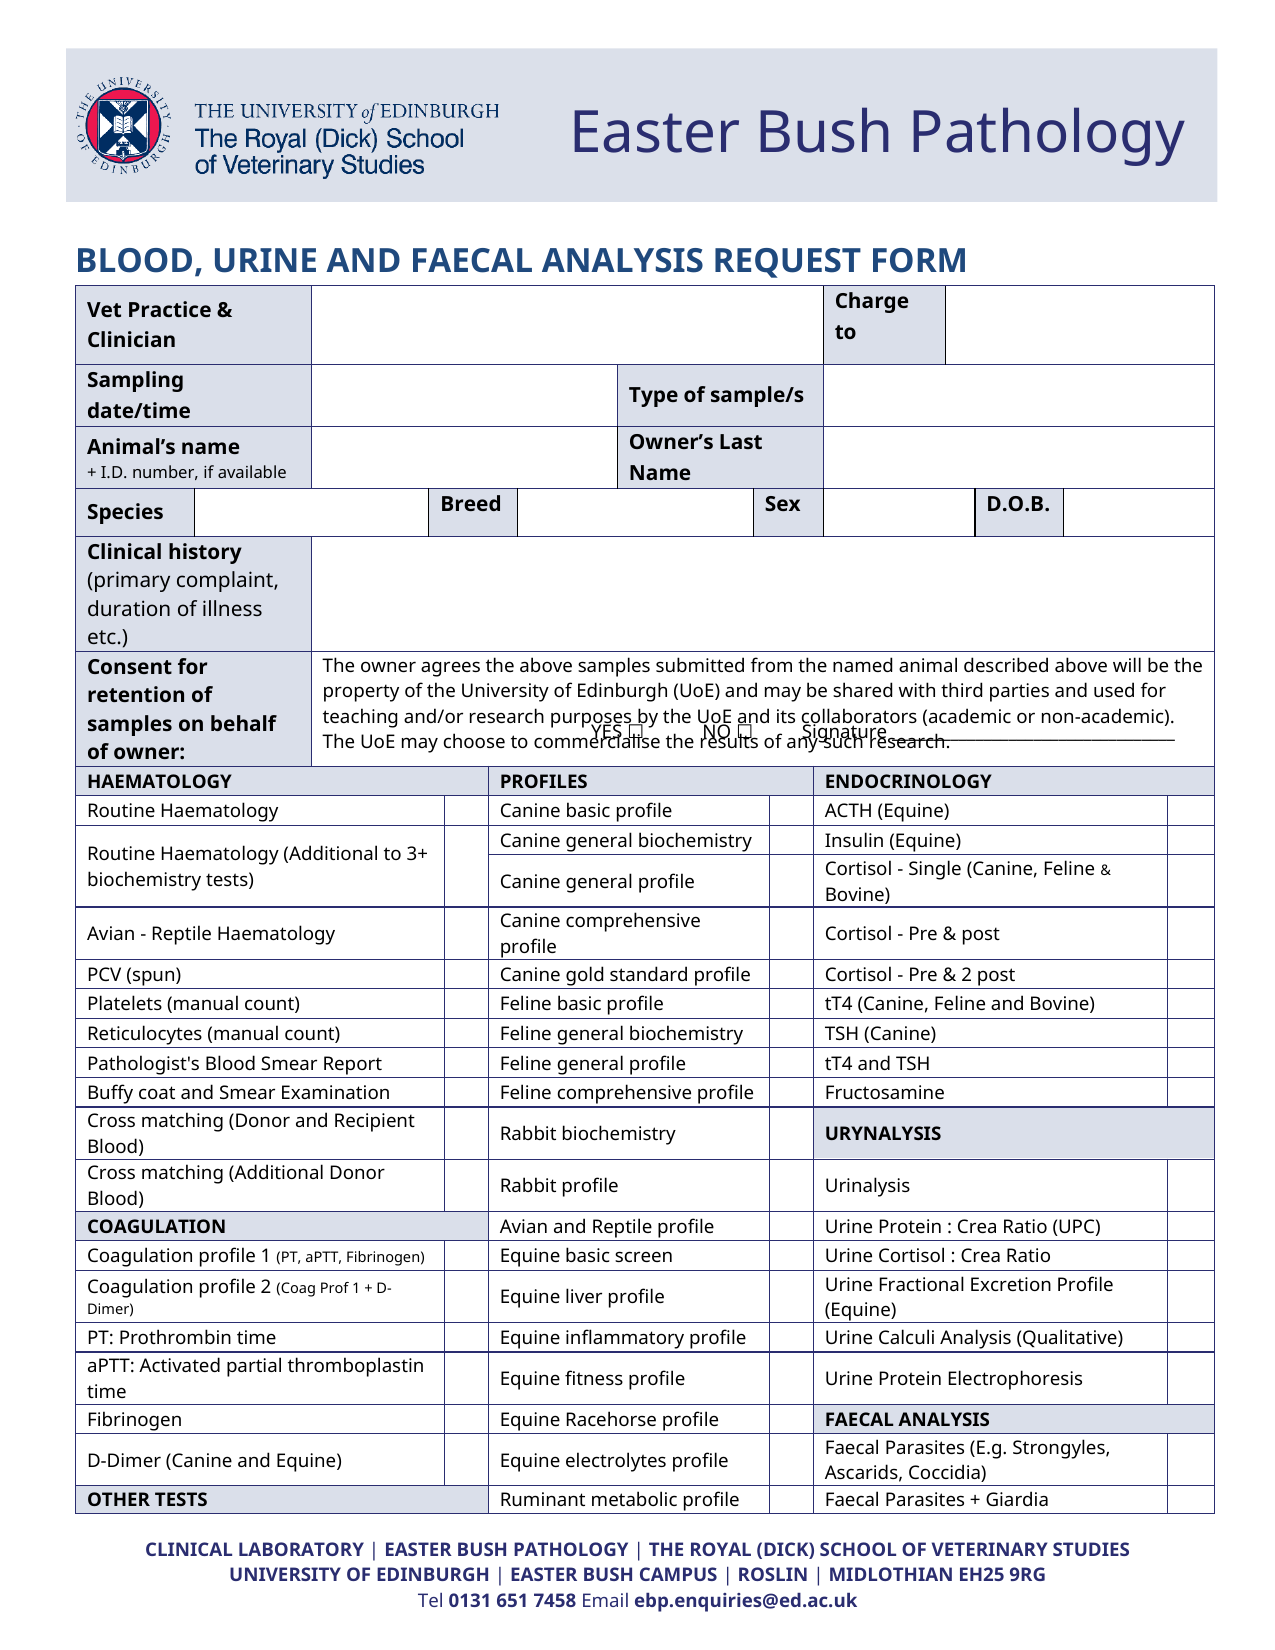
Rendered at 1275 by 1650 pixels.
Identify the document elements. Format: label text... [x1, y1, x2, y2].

table_cell TSH (Canine) [814, 1019, 1167, 1047]
table_cell Cortisol - Pre & post [814, 908, 1167, 958]
table_cell Cross matching (Additional Donor Blood) [76, 1160, 444, 1211]
table_cell Urine Protein : Crea Ratio (UPC) [814, 1212, 1167, 1240]
table_cell Rabbit biochemistry [489, 1108, 769, 1158]
table_cell [770, 960, 813, 988]
table_cell HAEMATOLOGY [76, 767, 488, 795]
table_cell [1168, 1048, 1214, 1077]
table_cell [1168, 1019, 1214, 1047]
table_cell [770, 796, 813, 825]
table_cell Species [76, 489, 194, 536]
table_cell Breed [429, 489, 517, 536]
table_cell Canine gold standard profile [489, 960, 769, 988]
table_cell [195, 489, 428, 536]
table_cell [445, 1048, 488, 1077]
table_cell [1064, 489, 1214, 536]
table_cell Urine Cortisol : Crea Ratio [814, 1241, 1167, 1270]
table_cell [770, 1019, 813, 1047]
table_cell [445, 1405, 488, 1433]
table_cell Animal’s name + I.D. number, if available [76, 427, 311, 488]
table_cell D.O.B. [976, 489, 1063, 536]
table_cell Avian - Reptile Haematology [76, 908, 444, 958]
table_cell [445, 960, 488, 988]
table_cell [770, 1048, 813, 1077]
table_cell [824, 427, 1214, 488]
table_cell [445, 1271, 488, 1322]
table_cell Equine inflammatory profile [489, 1323, 769, 1351]
table_cell Urinalysis [814, 1160, 1167, 1211]
table_header [312, 286, 823, 364]
table_cell COAGULATION [76, 1212, 488, 1240]
table_cell [770, 1486, 813, 1513]
table_cell tT4 (Canine, Feline and Bovine) [814, 989, 1167, 1018]
table_cell FAECAL ANALYSIS [814, 1405, 1214, 1433]
table_cell [824, 489, 974, 536]
table_cell Coagulation profile 2 (Coag Prof 1 + D-Dimer) [76, 1271, 444, 1322]
table_cell [770, 908, 813, 958]
table_cell [445, 908, 488, 958]
table_cell [445, 1434, 488, 1485]
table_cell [814, 1486, 1167, 1513]
table_cell [770, 1353, 813, 1403]
table_cell D-Dimer (Canine and Equine) [76, 1434, 444, 1485]
table_cell Reticulocytes (manual count) [76, 1019, 444, 1047]
table_cell Owner’s Last Name [618, 427, 823, 488]
table_cell Feline general biochemistry [489, 1019, 769, 1047]
table_cell Cross matching (Donor and Recipient Blood) [76, 1108, 444, 1158]
table_cell [1168, 1078, 1214, 1106]
table_cell [518, 489, 753, 536]
table_cell Insulin (Equine) [814, 826, 1167, 854]
table_cell [1168, 908, 1214, 958]
table_cell [1168, 1434, 1214, 1485]
table_cell [770, 989, 813, 1018]
table_cell Fructosamine [814, 1078, 1167, 1106]
table_cell Pathologist's Blood Smear Report [76, 1048, 444, 1077]
table_cell URYNALYSIS [814, 1108, 1214, 1158]
table_cell [1168, 1160, 1214, 1211]
table_cell Platelets (manual count) [76, 989, 444, 1018]
table_cell aPTT: Activated partial thromboplastin time [76, 1353, 444, 1403]
table_cell [770, 1405, 813, 1433]
table_cell Routine Haematology [76, 796, 444, 825]
table_cell Equine Racehorse profile [489, 1405, 769, 1433]
table_header [946, 286, 1214, 364]
table_cell [1168, 1486, 1214, 1513]
table_cell Routine Haematology (Additional to 3+ biochemistry tests) [76, 826, 444, 906]
table_cell Cortisol - Single (Canine, Feline & Bovine) [814, 855, 1167, 906]
table_header Vet Practice & Clinician [76, 286, 311, 364]
table_cell PCV (spun) [76, 960, 444, 988]
table_cell Feline basic profile [489, 989, 769, 1018]
table_cell Equine basic screen [489, 1241, 769, 1270]
table_cell [770, 1078, 813, 1106]
table_cell [770, 1323, 813, 1351]
table_cell [770, 855, 813, 906]
subtitle Blood, Urine and Faecal Analysis Request Form [75, 236, 1200, 282]
table_cell Clinical history (primary complaint, duration of illness etc.) [76, 537, 311, 651]
table_cell OTHER TESTS [76, 1486, 488, 1513]
table_cell Consent for retention of samples on behalf of owner: [76, 652, 311, 766]
table_cell [1168, 1271, 1214, 1322]
table_cell Faecal Parasites (E.g. Strongyles, Ascarids, Coccidia) [814, 1434, 1167, 1485]
table_cell [770, 1271, 813, 1322]
table_cell Canine general profile [489, 855, 769, 906]
table_cell Buffy coat and Smear Examination [76, 1078, 444, 1106]
table_cell [770, 826, 813, 854]
table_cell Feline general profile [489, 1048, 769, 1077]
table_cell [1168, 960, 1214, 988]
table_cell [445, 1160, 488, 1211]
table_cell Equine electrolytes profile [489, 1434, 769, 1485]
table_cell ENDOCRINOLOGY [814, 767, 1214, 795]
table_cell [1168, 1323, 1214, 1351]
table_cell [312, 537, 1214, 651]
table_cell [312, 365, 617, 426]
table_cell [445, 826, 488, 906]
table_cell tT4 and TSH [814, 1048, 1167, 1077]
table_cell Urine Calculi Analysis (Qualitative) [814, 1323, 1167, 1351]
table_cell PT: Prothrombin time [76, 1323, 444, 1351]
table_cell Fibrinogen [76, 1405, 444, 1433]
table_cell Type of sample/s [618, 365, 823, 426]
table_cell [1168, 1212, 1214, 1240]
table_cell [770, 1160, 813, 1211]
table_cell Rabbit profile [489, 1160, 769, 1211]
table_cell [770, 1212, 813, 1240]
table_cell [770, 1241, 813, 1270]
table_cell [770, 1108, 813, 1158]
table_cell [1168, 826, 1214, 854]
table_cell [824, 365, 1214, 426]
table_cell Urine Protein Electrophoresis [814, 1353, 1167, 1403]
table_cell [312, 427, 617, 488]
table_cell [445, 1241, 488, 1270]
table_cell [1168, 1353, 1214, 1403]
table_cell [445, 1108, 488, 1158]
table_cell Canine general biochemistry [489, 826, 769, 854]
table_cell Avian and Reptile profile [489, 1212, 769, 1240]
table_cell Canine basic profile [489, 796, 769, 825]
table_cell The owner agrees the above samples submitted from the named animal described above will be the property of the University of Edinburgh (UoE) and may be shared with third parties and used for teaching and/or research purposes by the UoE and its collaborators (academic or non-academic). The UoE may choose to commercialise the results of any such research. [312, 652, 1214, 766]
table_cell [1168, 796, 1214, 825]
table_cell Equine fitness profile [489, 1353, 769, 1403]
table_cell [445, 796, 488, 825]
table_cell Coagulation profile 1 (PT, aPTT, Fibrinogen) [76, 1241, 444, 1270]
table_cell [489, 1486, 769, 1513]
table_header Charge to [824, 286, 945, 364]
table_cell [445, 1323, 488, 1351]
table_cell Canine comprehensive profile [489, 908, 769, 958]
picture [75, 77, 499, 179]
table_cell ACTH (Equine) [814, 796, 1167, 825]
table_cell [445, 1078, 488, 1106]
table_cell Sampling date/time [76, 365, 311, 426]
table_cell [1168, 1241, 1214, 1270]
table_cell PROFILES [489, 767, 813, 795]
table_cell Urine Fractional Excretion Profile (Equine) [814, 1271, 1167, 1322]
table_cell [445, 989, 488, 1018]
table_cell [1168, 855, 1214, 906]
table_cell Equine liver profile [489, 1271, 769, 1322]
table_cell [770, 1434, 813, 1485]
table_cell Feline comprehensive profile [489, 1078, 769, 1106]
table_cell [445, 1353, 488, 1403]
table_cell Cortisol - Pre & 2 post [814, 960, 1167, 988]
table_cell [445, 1019, 488, 1047]
table_cell [1168, 989, 1214, 1018]
table_cell Sex [754, 489, 823, 536]
